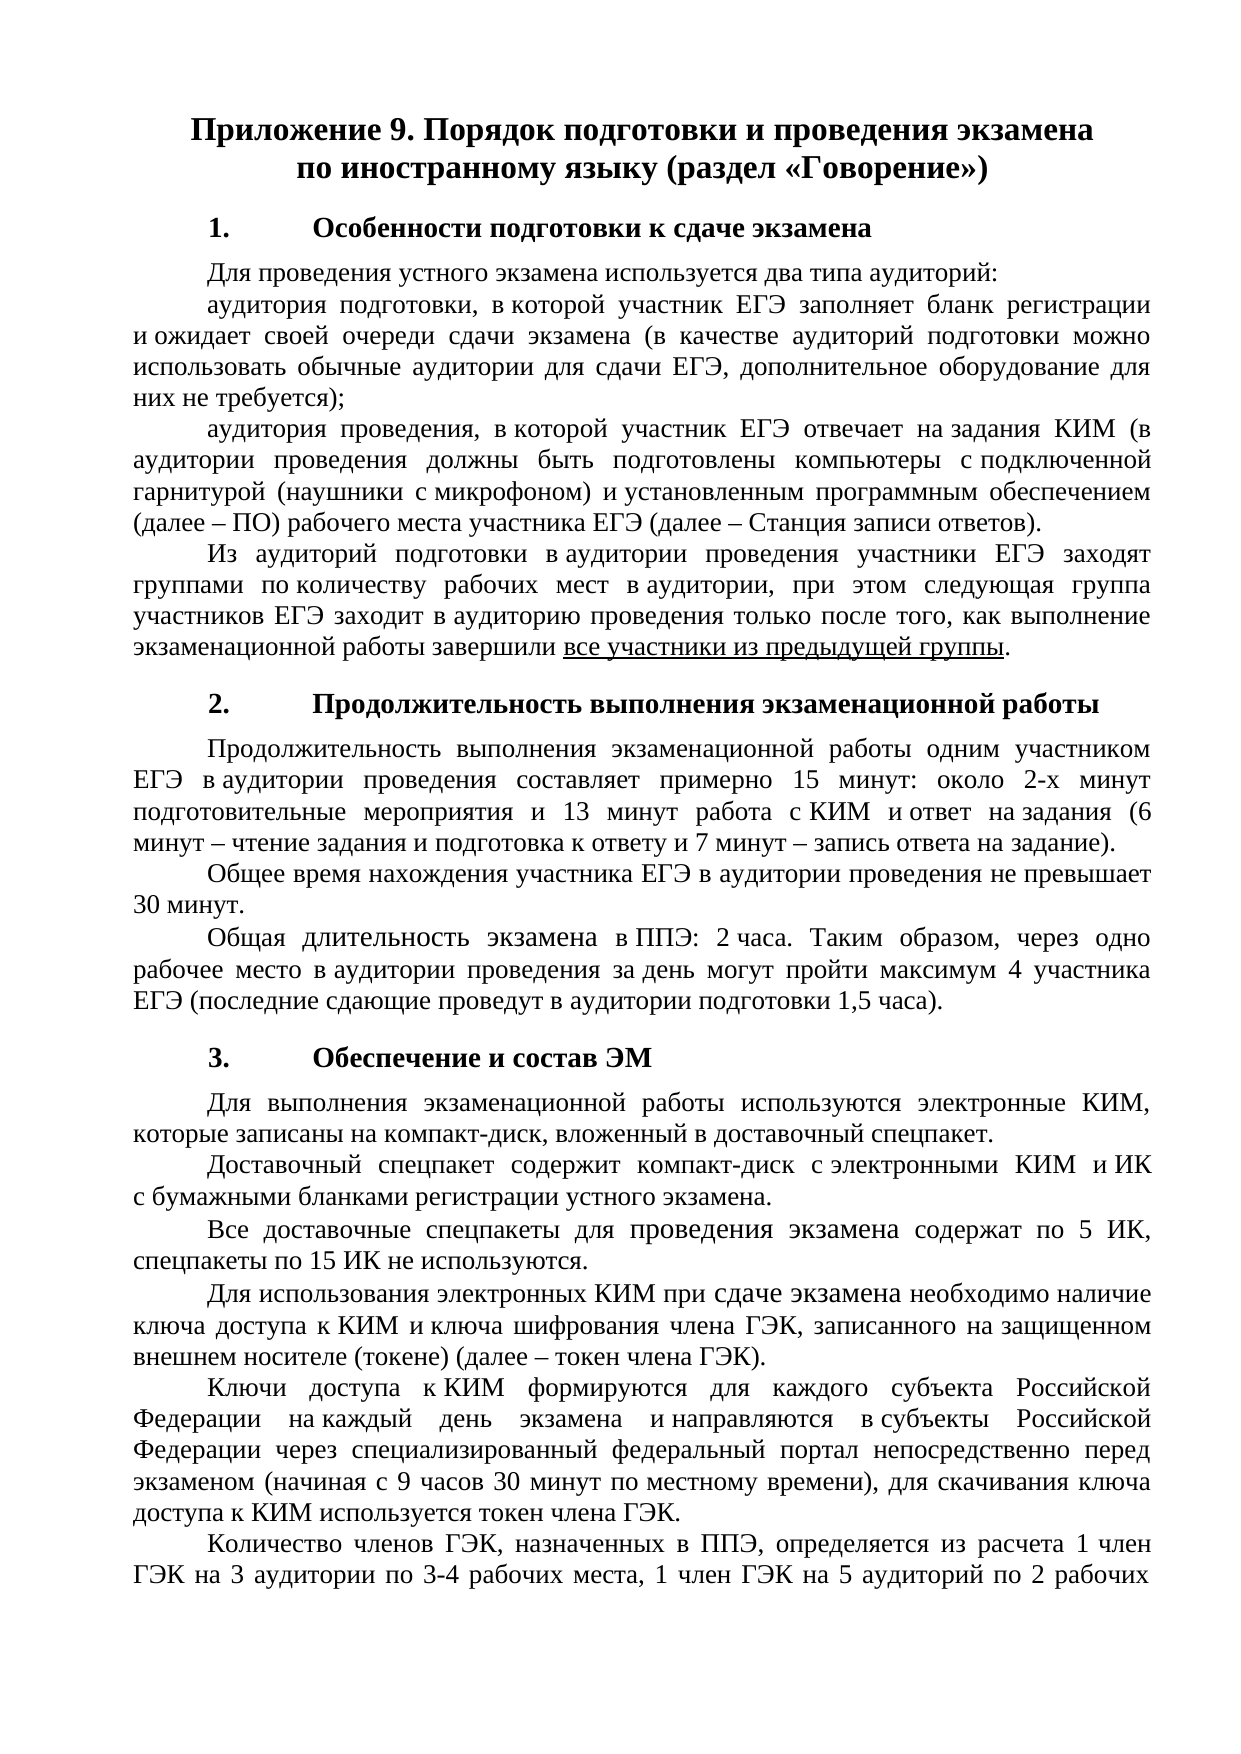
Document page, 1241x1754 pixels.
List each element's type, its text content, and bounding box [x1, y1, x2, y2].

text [133, 1527, 1152, 1589]
text Из аудиторий подготовки в аудитории проведения участники ЕГЭ заходят группами по количеству рабочих мест в аудитории, при этом следующая группа участников ЕГЭ заходит в аудиторию проведения только после того, как выполнение экзаменационной работы завершили все участники из предыдущей группы. [133, 537, 1152, 661]
text Продолжительность выполнения экзаменационной работы одним участником ЕГЭ в аудитории проведения составляет примерно 15 минут: около 2-х минут подготовительные мероприятия и 13 минут работа с КИМ и ответ на задания (6 минут – чтение задания и подготовка к ответу и 7 минут – запись ответа на задание). [133, 732, 1152, 857]
subtitle Особенности подготовки к сдаче экзамена [208, 211, 1152, 244]
subtitle Обеспечение и состав ЭМ [208, 1040, 1152, 1074]
subtitle Приложение 9. Порядок подготовки и проведения экзамена по иностранному языку (раздел «Говорение») [133, 109, 1152, 186]
text Все доставочные спецпакеты для проведения экзамена содержат по 5 ИК, спецпакеты по 15 ИК не используются. [133, 1211, 1152, 1276]
text Ключи доступа к КИМ формируются для каждого субъекта Российской Федерации на каждый день экзамена и направляются в субъекты Российской Федерации через специализированный федеральный портал непосредственно перед экзаменом (начиная с 9 часов 30 минут по местному времени), для скачивания ключа доступа к КИМ используется токен члена ГЭК. [133, 1371, 1152, 1527]
text Общая длительность экзамена в ППЭ: 2 часа. Таким образом, через одно рабочее место в аудитории проведения за день могут пройти максимум 4 участника ЕГЭ (последние сдающие проведут в аудитории подготовки 1,5 часа). [133, 919, 1152, 1015]
text Для выполнения экзаменационной работы используются электронные КИМ, которые записаны на компакт-диск, вложенный в доставочный спецпакет. [133, 1086, 1152, 1148]
text Общее время нахождения участника ЕГЭ в аудитории проведения не превышает 30 минут. [133, 857, 1152, 919]
text Для использования электронных КИМ при сдаче экзамена необходимо наличие ключа доступа к КИМ и ключа шифрования члена ГЭК, записанного на защищенном внешнем носителе (токене) (далее – токен члена ГЭК). [133, 1276, 1152, 1371]
text аудитория проведения, в которой участник ЕГЭ отвечает на задания КИМ (в аудитории проведения должны быть подготовлены компьютеры с подключенной гарнитурой (наушники с микрофоном) и установленным программным обеспечением (далее – ПО) рабочего места участника ЕГЭ (далее – Станция записи ответов). [133, 412, 1152, 537]
text аудитория подготовки, в которой участник ЕГЭ заполняет бланк регистрации и ожидает своей очереди сдачи экзамена (в качестве аудиторий подготовки можно использовать обычные аудитории для сдачи ЕГЭ, дополнительное оборудование для них не требуется); [133, 288, 1152, 412]
text Доставочный спецпакет содержит компакт-диск с электронными КИМ и ИК с бумажными бланками регистрации устного экзамена. [133, 1148, 1152, 1211]
text Для проведения устного экзамена используется два типа аудиторий: [133, 257, 1152, 288]
subtitle Продолжительность выполнения экзаменационной работы [208, 686, 1152, 720]
